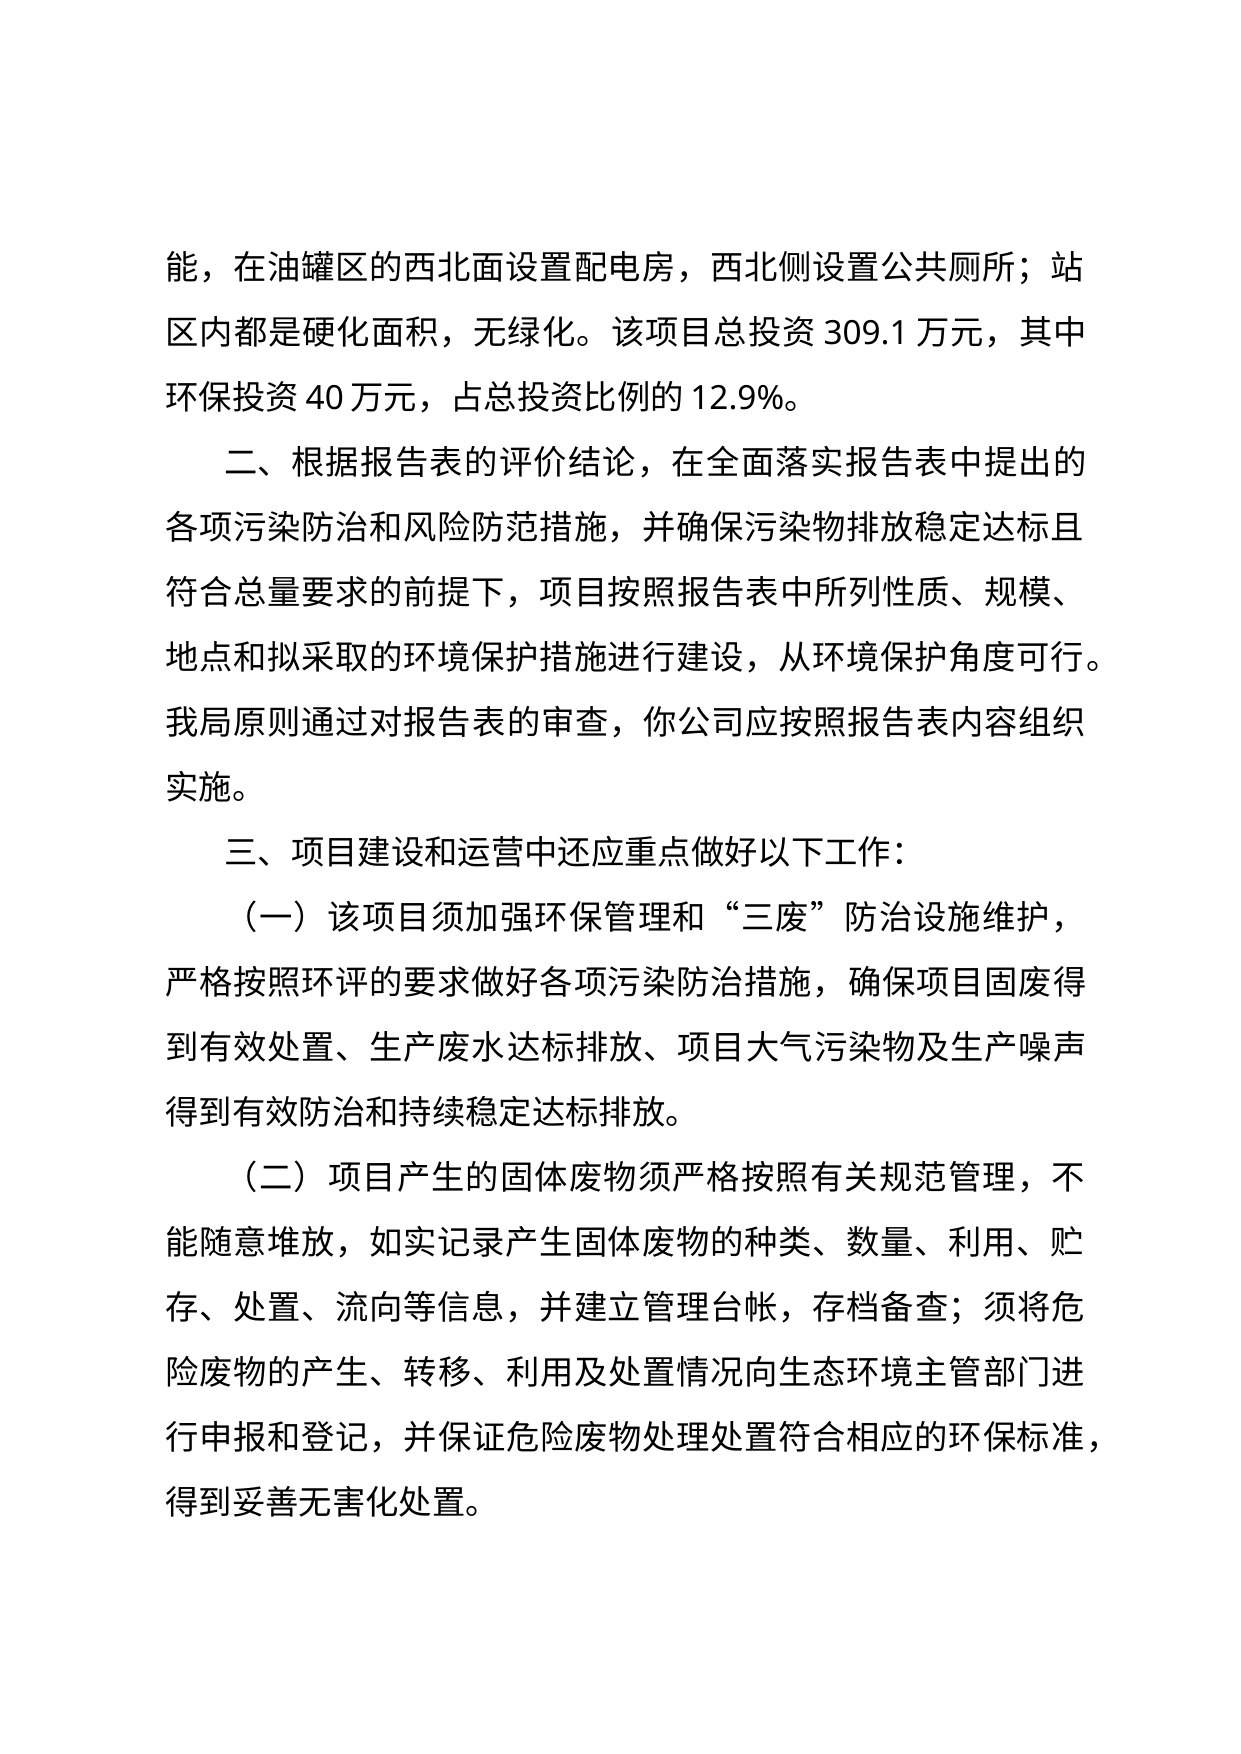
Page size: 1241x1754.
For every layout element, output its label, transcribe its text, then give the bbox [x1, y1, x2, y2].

text （二）项目产生的固体废物须严格按照有关规范管理，不能随意堆放，如实记录产生固体废物的种类、数量、利用、贮存、处置、流向等信息，并建立管理台帐，存档备查；须将危险废物的产生、转移、利用及处置情况向生态环境主管部门进行申报和登记，并保证危险废物处理处置符合相应的环保标准，得到妥善无害化处置。 [165, 1143, 1087, 1533]
text 三、项目建设和运营中还应重点做好以下工作： [165, 818, 1087, 883]
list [165, 233, 1087, 428]
list 根据报告表的评价结论，在全面落实报告表中提出的各项污染防治和风险防范措施，并确保污染物排放稳定达标且符合总量要求的前提下，项目按照报告表中所列性质、规模、地点和拟采取的环境保护措施进行建设，从环境保护角度可行。我局原则通过对报告表的审查，你公司应按照报告表内容组织实施。 [165, 428, 1087, 818]
text （一）该项目须加强环保管理和“三废”防治设施维护，严格按照环评的要求做好各项污染防治措施，确保项目固废得到有效处置、生产废水达标排放、项目大气污染物及生产噪声得到有效防治和持续稳定达标排放。 [165, 883, 1087, 1143]
